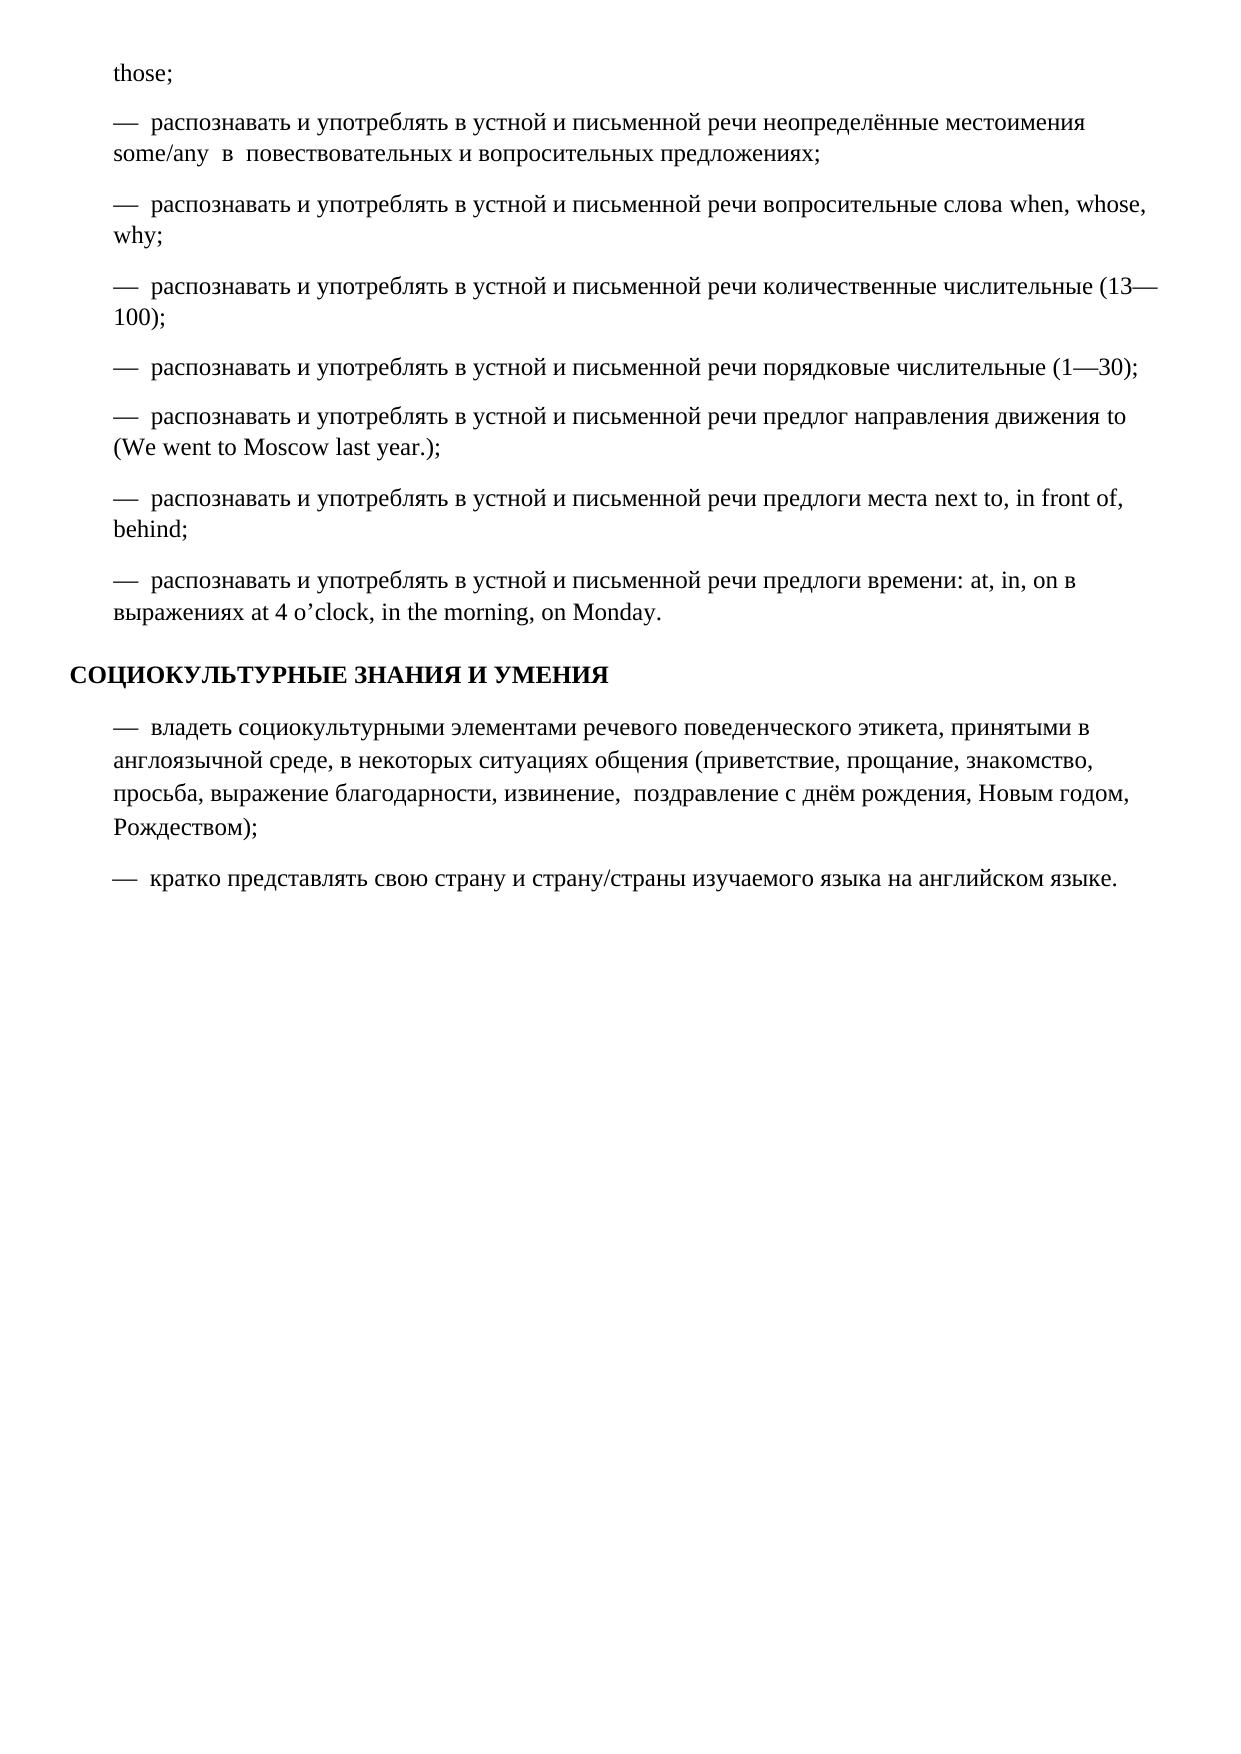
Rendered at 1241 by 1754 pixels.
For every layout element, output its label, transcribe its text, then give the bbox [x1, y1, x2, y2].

text — распознавать и употреблять в устной и письменной речи неопределённые местоимения some/any в повествовательных и вопросительных предложениях; [113, 107, 1101, 167]
text — распознавать и употреблять в устной и письменной речи порядковые числительные (1—30); [113, 353, 1161, 381]
text those; [113, 59, 1161, 87]
text — распознавать и употреблять в устной и письменной речи вопросительные слова when, whose, why; [113, 189, 1161, 249]
text — распознавать и употреблять в устной и письменной речи предлоги времени: at, in, on в выражениях at 4 o’clock, in the morning, on Monday. [113, 566, 1086, 626]
text — владеть социокультурными элементами речевого поведенческого этикета, принятыми в англоязычной среде, в некоторых ситуациях общения (приветствие, прощание, знакомство, просьба, выражение благодарности, извинение, поздравление с днём рождения, Новым годом, Рождеством); [113, 712, 1131, 840]
text — распознавать и употреблять в устной и письменной речи предлог направления движения to (We went to Moscow last year.); [113, 401, 1131, 461]
text — кратко представлять свою страну и страну/страны изучаемого языка на английском языке. [69, 864, 1161, 892]
text СОЦИОКУЛЬТУРНЫЕ ЗНАНИЯ И УМЕНИЯ [69, 662, 1161, 689]
text — распознавать и употреблять в устной и письменной речи количественные числительные (13—100); [113, 271, 1161, 331]
text — распознавать и употреблять в устной и письменной речи предлоги места next to, in front of, behind; [113, 483, 1131, 543]
